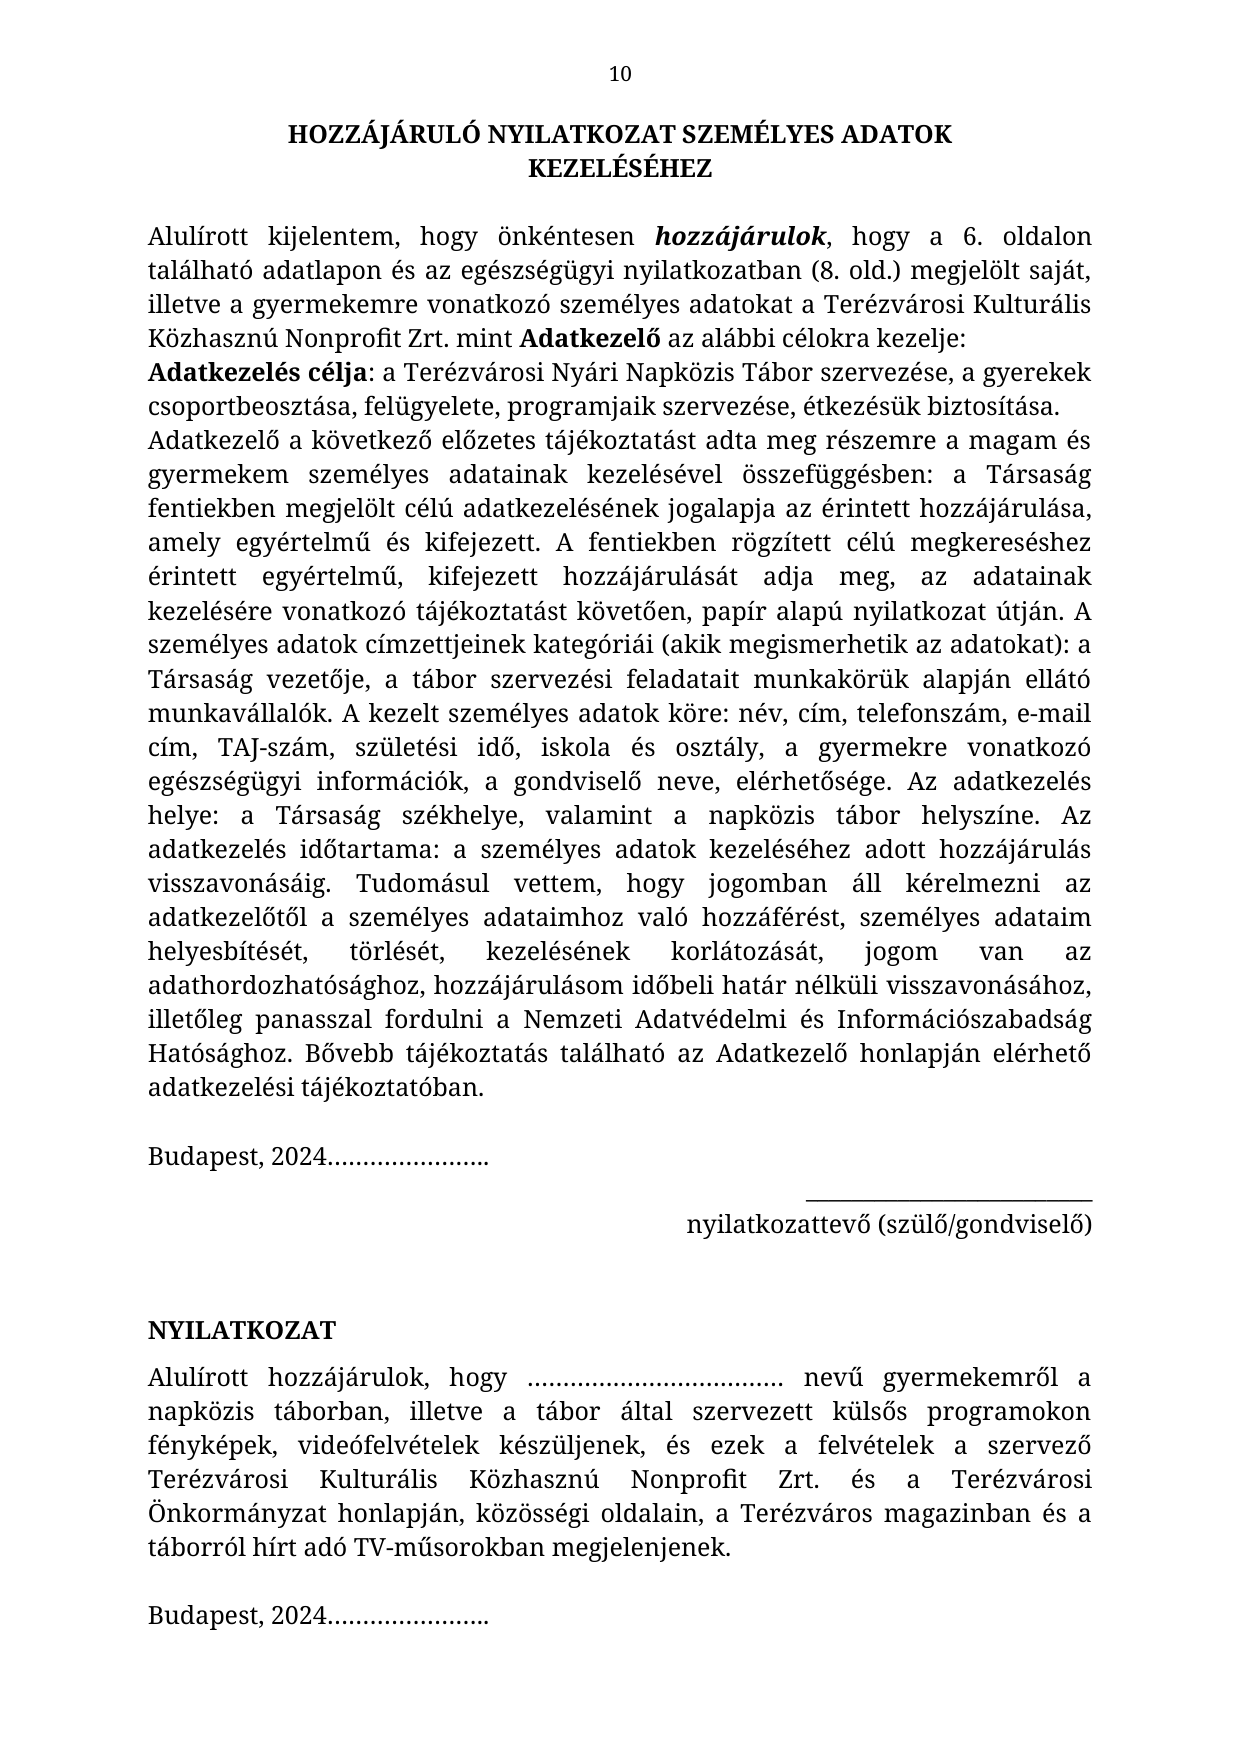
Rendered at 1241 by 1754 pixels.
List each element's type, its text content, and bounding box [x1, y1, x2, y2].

text HOZZÁJÁRULÓ NYILATKOZAT SZEMÉLYES ADATOK [148, 116, 1093, 150]
text Budapest, 2024………………….. [148, 1598, 1093, 1632]
text Adatkezelés célja: a Terézvárosi Nyári Napközis Tábor szervezése, a gyerekek csoportbeosztása, felügyelete, programjaik szervezése, étkezésük biztosítása. [148, 355, 1093, 423]
text Alulírott kijelentem, hogy önkéntesen hozzájárulok, hogy a 6. oldalon található adatlapon és az egészségügyi nyilatkozatban (8. old.) megjelölt saját, illetve a gyermekemre vonatkozó személyes adatokat a Terézvárosi Kulturális Közhasznú Nonprofit Zrt. mint Adatkezelő az alábbi célokra kezelje: [148, 218, 1093, 355]
text _________________________ [148, 1172, 1093, 1206]
text Budapest, 2024………………….. [148, 1138, 1093, 1172]
text NYILATKOZAT [148, 1313, 1093, 1347]
text KEZELÉSÉHEZ [148, 150, 1093, 184]
text Adatkezelő a következő előzetes tájékoztatást adta meg részemre a magam és gyermekem személyes adatainak kezelésével összefüggésben: a Társaság fentiekben megjelölt célú adatkezelésének jogalapja az érintett hozzájárulása, amely egyértelmű és kifejezett. A fentiekben rögzített célú megkereséshez érintett egyértelmű, kifejezett hozzájárulását adja meg, az adatainak kezelésére vonatkozó tájékoztatást követően, papír alapú nyilatkozat útján. A személyes adatok címzettjeinek kategóriái (akik megismerhetik az adatokat): a Társaság vezetője, a tábor szervezési feladatait munkakörük alapján ellátó munkavállalók. A kezelt személyes adatok köre: név, cím, telefonszám, e-mail cím, TAJ-szám, születési idő, iskola és osztály, a gyermekre vonatkozó egészségügyi információk, a gondviselő neve, elérhetősége. Az adatkezelés helye: a Társaság székhelye, valamint a napközis tábor helyszíne. Az adatkezelés időtartama: a személyes adatok kezeléséhez adott hozzájárulás visszavonásáig. Tudomásul vettem, hogy jogomban áll kérelmezni az adatkezelőtől a személyes adataimhoz való hozzáférést, személyes adataim helyesbítését, törlését, kezelésének korlátozását, jogom van az adathordozhatósághoz, hozzájárulásom időbeli határ nélküli visszavonásához, illetőleg panasszal fordulni a Nemzeti Adatvédelmi és Információszabadság Hatósághoz. Bővebb tájékoztatás található az Adatkezelő honlapján elérhető adatkezelési tájékoztatóban. [148, 423, 1093, 1104]
text Alulírott hozzájárulok, hogy ……………………………… nevű gyermekemről a napközis táborban, illetve a tábor által szervezett külsős programokon fényképek, videófelvételek készüljenek, és ezek a felvételek a szervező Terézvárosi Kulturális Közhasznú Nonprofit Zrt. és a Terézvárosi Önkormányzat honlapján, közösségi oldalain, a Terézváros magazinban és a táborról hírt adó TV-műsorokban megjelenjenek. [148, 1359, 1093, 1563]
text nyilatkozattevő (szülő/gondviselő) [148, 1206, 1093, 1240]
